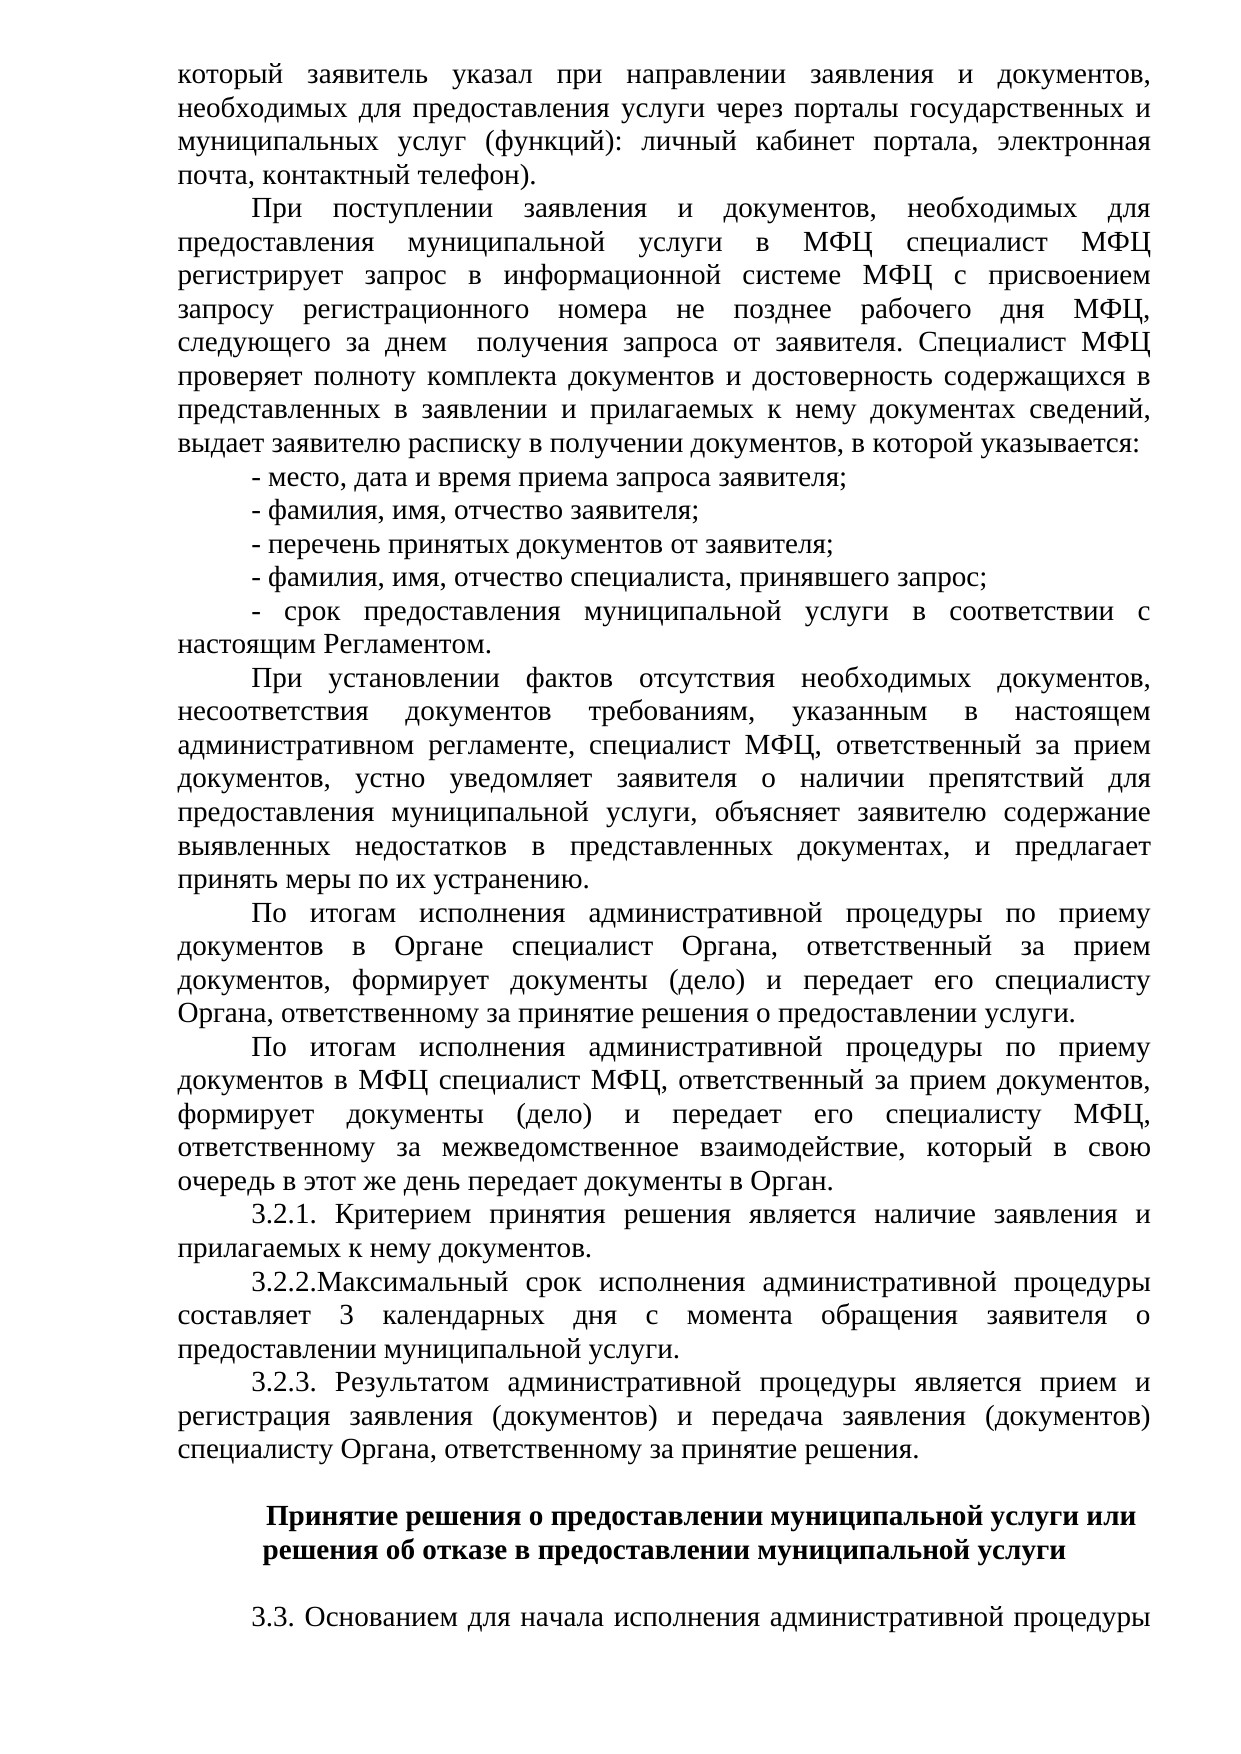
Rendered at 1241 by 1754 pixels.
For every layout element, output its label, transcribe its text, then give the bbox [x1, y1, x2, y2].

text 3.2.2.Максимальный срок исполнения административной процедуры составляет 3 календарных дня с момента обращения заявителя о предоставлении муниципальной услуги. [177, 1264, 1152, 1364]
text 3.2.3. Результатом административной процедуры является прием и регистрация заявления (документов) и передача заявления (документов) специалисту Органа, ответственному за принятие решения. [177, 1364, 1152, 1465]
text - перечень принятых документов от заявителя; [177, 526, 1152, 559]
text - срок предоставления муниципальной услуги в соответствии с настоящим Регламентом. [177, 593, 1152, 660]
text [177, 1599, 1152, 1633]
text По итогам исполнения административной процедуры по приему документов в Органе специалист Органа, ответственный за прием документов, формирует документы (дело) и передает его специалисту Органа, ответственному за принятие решения о предоставлении услуги. [177, 895, 1152, 1029]
text - фамилия, имя, отчество специалиста, принявшего запрос; [177, 559, 1152, 593]
text При поступлении заявления и документов, необходимых для предоставления муниципальной услуги в МФЦ специалист МФЦ регистрирует запрос в информационной системе МФЦ с присвоением запросу регистрационного номера не позднее рабочего дня МФЦ, следующего за днем получения запроса от заявителя. Специалист МФЦ проверяет полноту комплекта документов и достоверность содержащихся в представленных в заявлении и прилагаемых к нему документах сведений, выдает заявителю расписку в получении документов, в которой указывается: [177, 190, 1152, 459]
text При установлении фактов отсутствия необходимых документов, несоответствия документов требованиям, указанным в настоящем административном регламенте, специалист МФЦ, ответственный за прием документов, устно уведомляет заявителя о наличии препятствий для предоставления муниципальной услуги, объясняет заявителю содержание выявленных недостатков в представленных документах, и предлагает принять меры по их устранению. [177, 660, 1152, 895]
text По итогам исполнения административной процедуры по приему документов в МФЦ специалист МФЦ, ответственный за прием документов, формирует документы (дело) и передает его специалисту МФЦ, ответственному за межведомственное взаимодействие, который в свою очередь в этот же день передает документы в Орган. [177, 1029, 1152, 1197]
text - место, дата и время приема запроса заявителя; [177, 459, 1152, 492]
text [177, 56, 1152, 190]
text 3.2.1. Критерием принятия решения является наличие заявления и прилагаемых к нему документов. [177, 1197, 1152, 1264]
text Принятие решения о предоставлении муниципальной услуги или решения об отказе в предоставлении муниципальной услуги [177, 1498, 1152, 1566]
text - фамилия, имя, отчество заявителя; [177, 492, 1152, 526]
